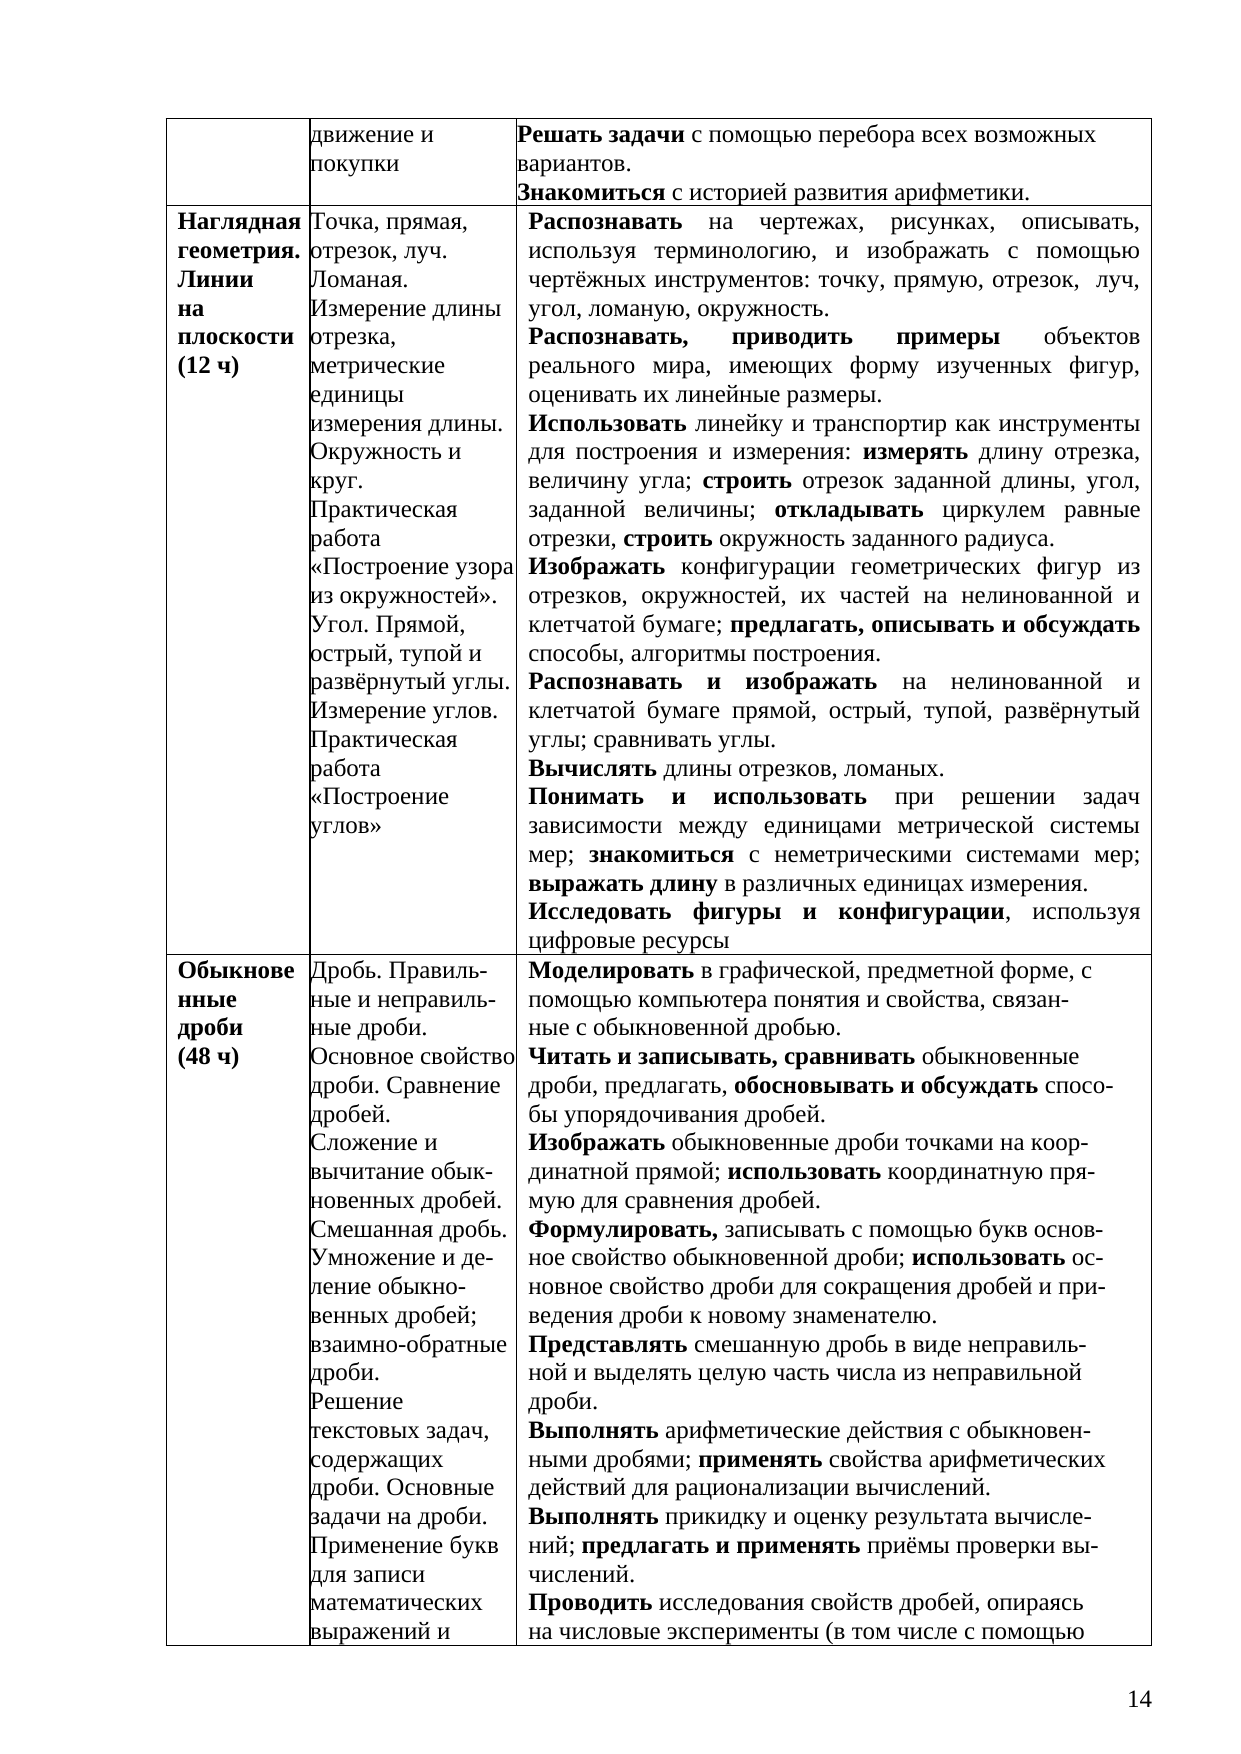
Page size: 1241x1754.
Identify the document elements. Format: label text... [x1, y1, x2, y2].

table_cell Распознавать на чертежах, рисунках, описывать, используя терминологию, и изображать с помощью чертёжных инструментов: точку, прямую, отрезок, луч, угол, ломаную, окружность. Распознавать, приводить примеры объектов реального мира, имеющих форму изученных фигур, оценивать их линейные размеры. Использовать линейку и транспортир как инструменты для построения и измерения: измерять длину отрезка, величину угла; строить отрезок заданной длины, угол, заданной величины; откладывать циркулем равные отрезки, строить окружность заданного радиуса. Изображать конфигурации геометрических фигур из отрезков, окружностей, их частей на нелинованной и клетчатой бумаге; предлагать, описывать и обсуждать способы, алгоритмы построения. Распознавать и изображать на нелинованной и клетчатой бумаге прямой, острый, тупой, развёрнутый углы; сравнивать углы. Вычислять длины отрезков, ломаных. Понимать и использовать при решении задач зависимости между единицами метрической системы мер; знакомиться с неметрическими системами мер; выражать длину в различных единицах измерения. Исследовать фигуры и конфигурации, используя цифровые ресурсы [517, 206, 1151, 954]
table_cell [167, 955, 309, 1645]
table_cell Точка, прямая, отрезок, луч. Ломаная. Измерение длины отрезка, метрические единицы измерения длины. Окружность и круг. Практическая работа «Построение узора из окружностей». Угол. Прямой, острый, тупой и развёрнутый углы. Измерение углов. Практическая работа «Построение углов» [311, 206, 516, 954]
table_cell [517, 119, 1151, 205]
table_cell Наглядная геометрия. Линии на плоскости (12 ч) [167, 206, 309, 954]
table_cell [517, 955, 1151, 1645]
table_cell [311, 119, 516, 205]
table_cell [311, 955, 516, 1645]
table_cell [167, 119, 309, 205]
